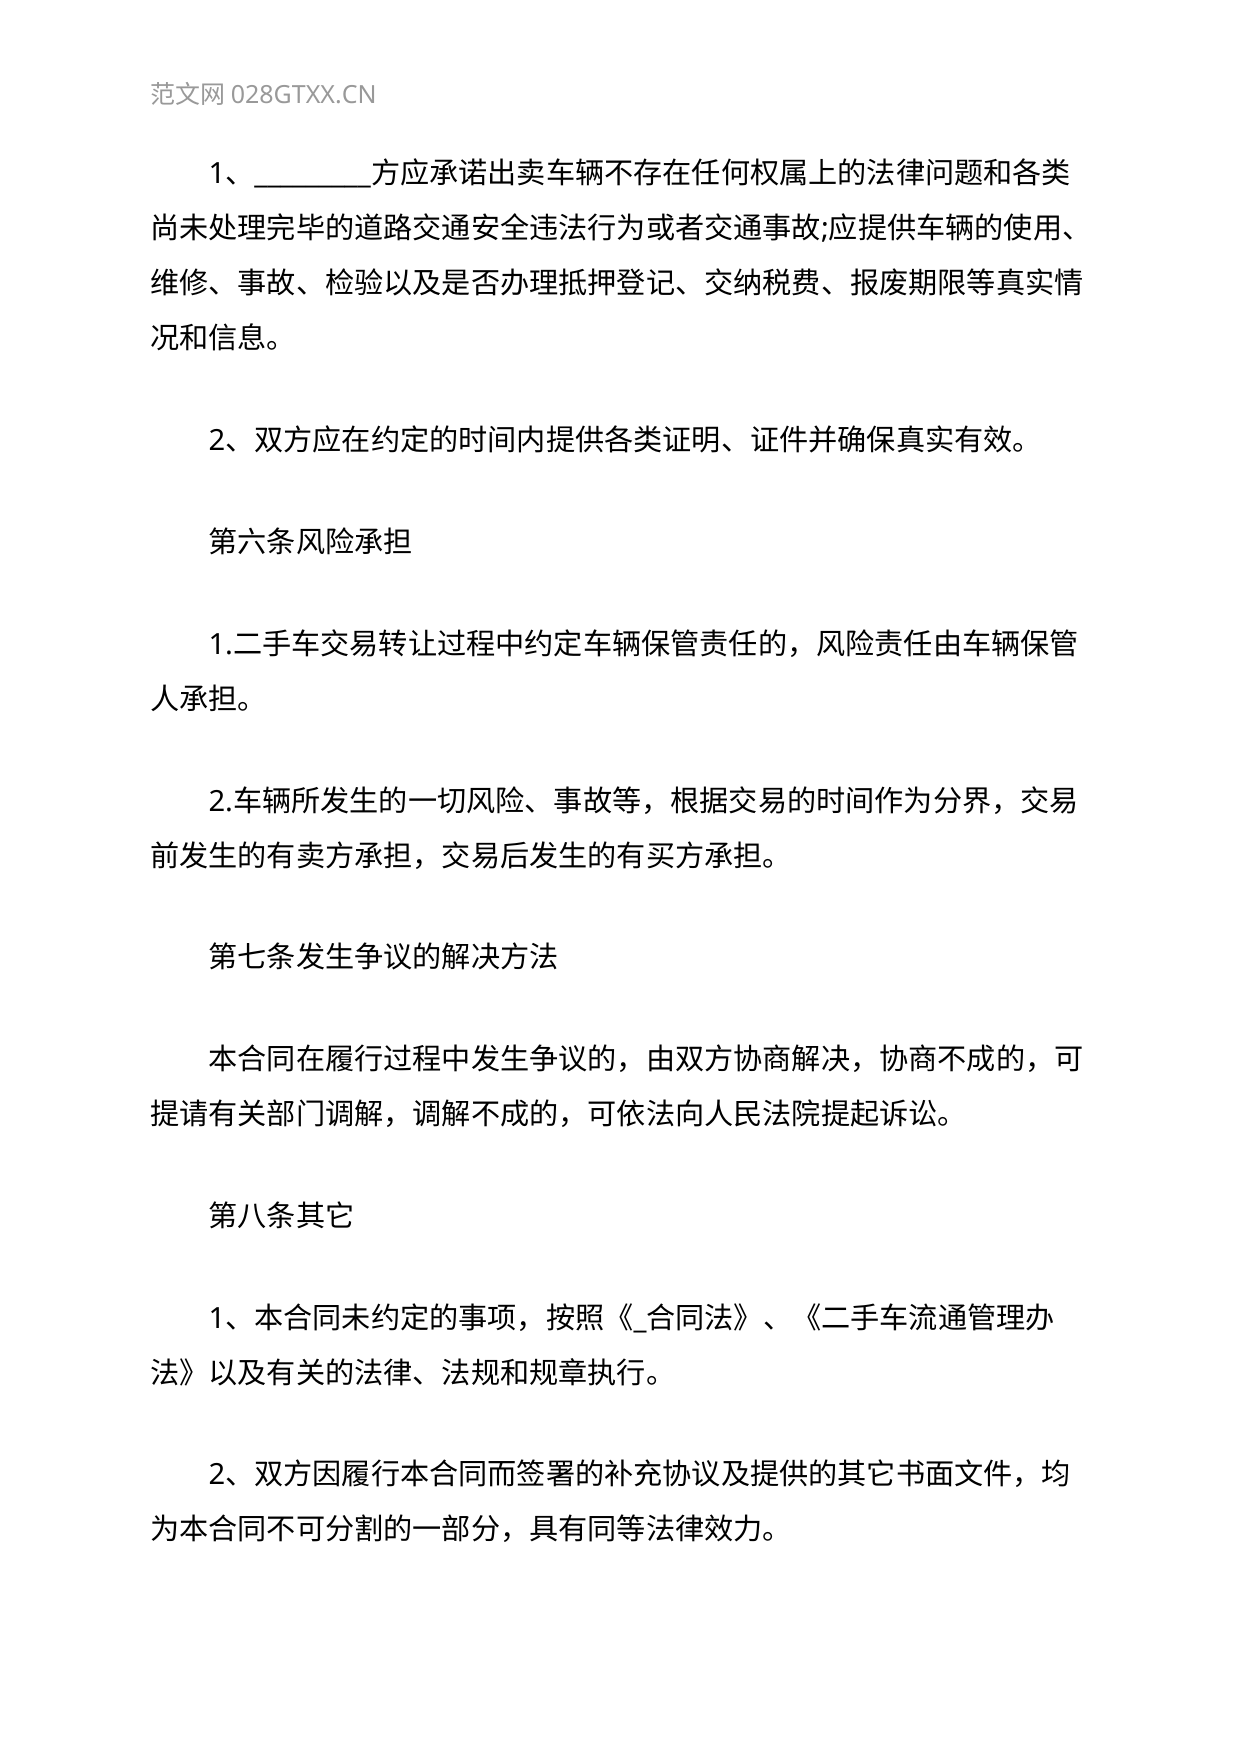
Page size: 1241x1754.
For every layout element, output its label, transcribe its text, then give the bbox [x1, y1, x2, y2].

text 2、双方因履行本合同而签署的补充协议及提供的其它书面文件，均为本合同不可分割的一部分，具有同等法律效力。 [150, 1451, 1090, 1548]
text 1.二手车交易转让过程中约定车辆保管责任的，风险责任由车辆保管人承担。 [150, 620, 1090, 718]
text 2、双方应在约定的时间内提供各类证明、证件并确保真实有效。 [150, 417, 1090, 459]
text 2.车辆所发生的一切风险、事故等，根据交易的时间作为分界，交易前发生的有卖方承担，交易后发生的有买方承担。 [150, 777, 1090, 874]
text 第六条风险承担 [150, 519, 1090, 561]
text 第八条其它 [150, 1192, 1090, 1235]
text 1、本合同未约定的事项，按照《_合同法》、《二手车流通管理办法》以及有关的法律、法规和规章执行。 [150, 1294, 1090, 1391]
text 1、_________方应承诺出卖车辆不存在任何权属上的法律问题和各类尚未处理完毕的道路交通安全违法行为或者交通事故;应提供车辆的使用、维修、事故、检验以及是否办理抵押登记、交纳税费、报废期限等真实情况和信息。 [150, 150, 1090, 357]
text 第七条发生争议的解决方法 [150, 934, 1090, 976]
text 本合同在履行过程中发生争议的，由双方协商解决，协商不成的，可提请有关部门调解，调解不成的，可依法向人民法院提起诉讼。 [150, 1036, 1090, 1133]
